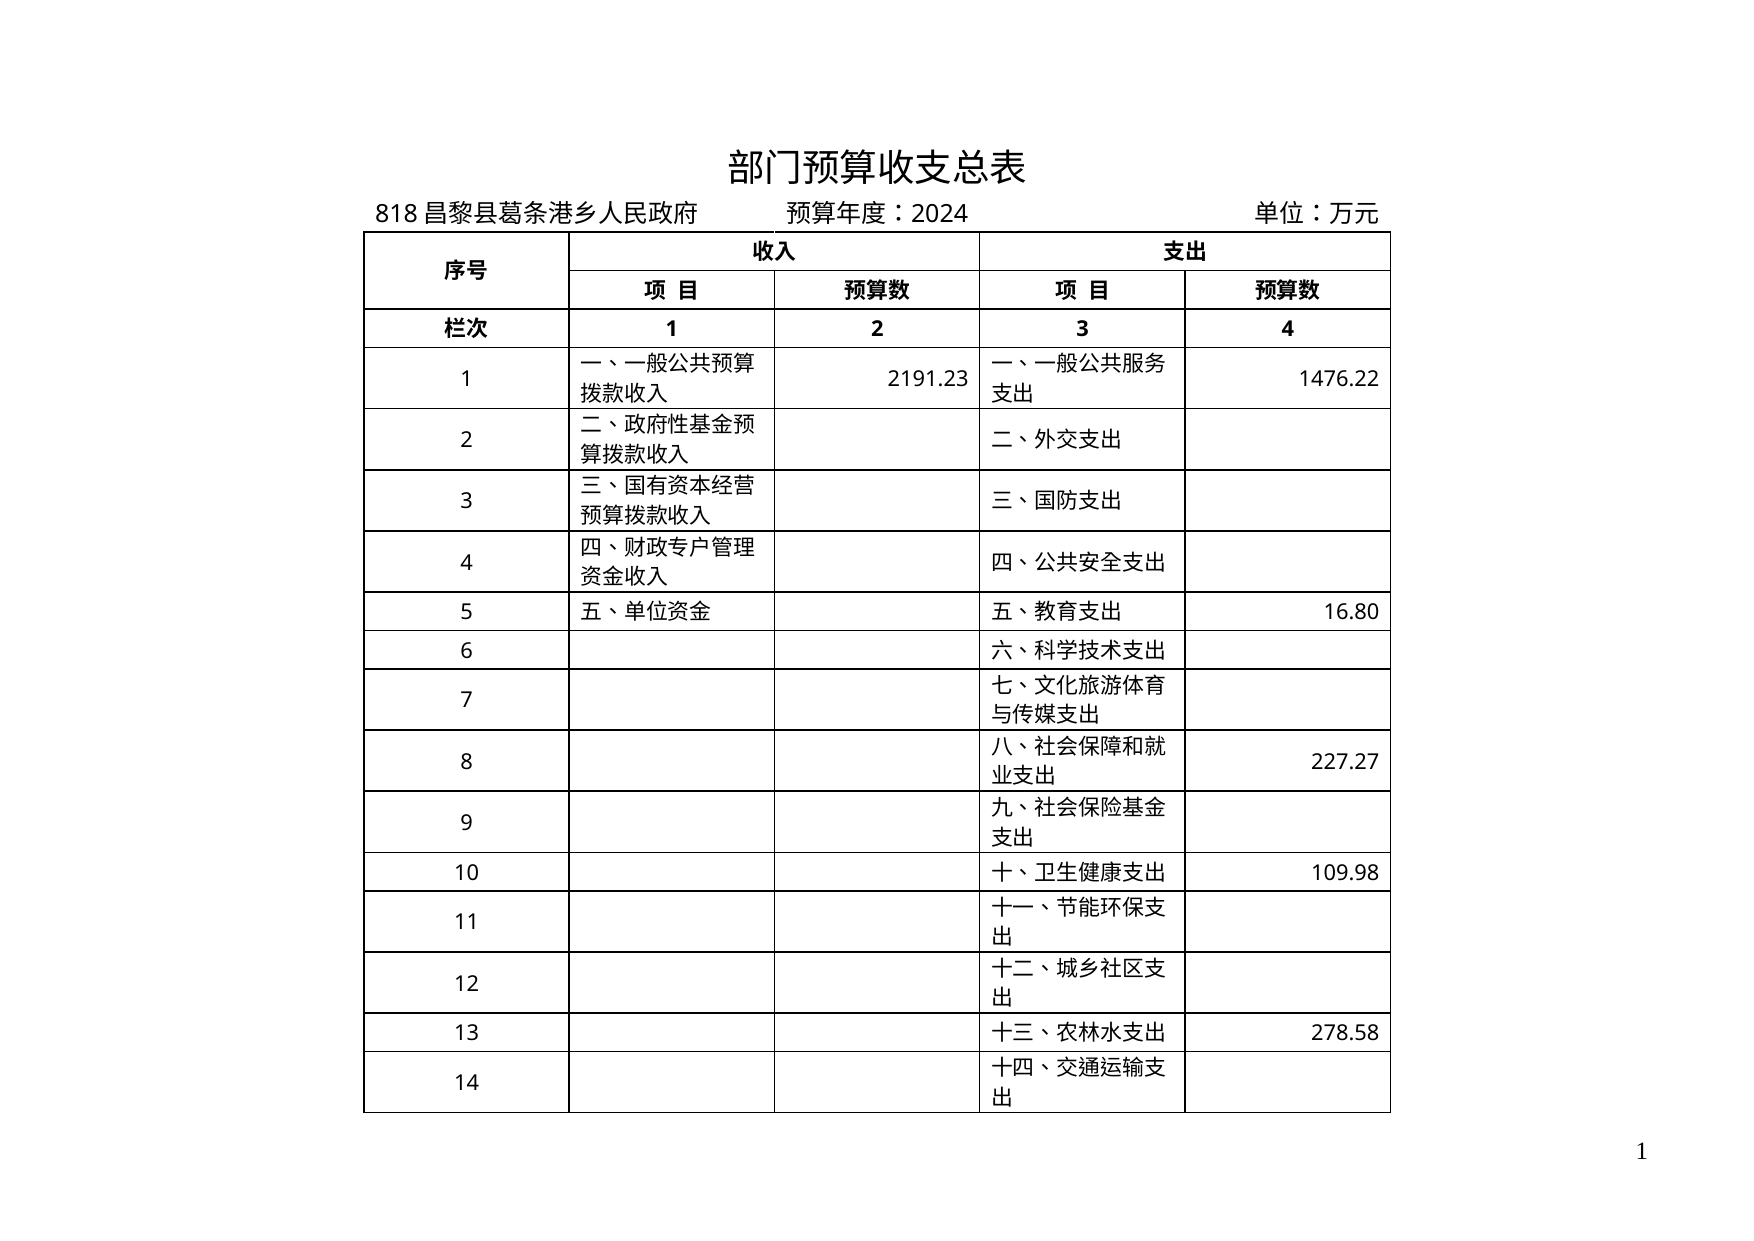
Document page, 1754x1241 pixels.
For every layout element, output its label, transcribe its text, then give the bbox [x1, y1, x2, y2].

table_cell 1476.22 [1186, 348, 1390, 408]
table_cell [570, 670, 774, 729]
table_cell 2 [365, 409, 568, 469]
table_cell 十一、节能环保支出 [980, 892, 1184, 951]
table_cell 一、一般公共服务支出 [980, 348, 1184, 408]
table_cell 三、国防支出 [980, 471, 1184, 530]
table_cell 11 [365, 892, 568, 951]
table_cell [775, 792, 979, 851]
text 部门预算收支总表 [106, 142, 1648, 193]
table_cell 109.98 [1186, 853, 1390, 890]
table_cell [570, 1014, 774, 1051]
table_cell [1186, 892, 1390, 951]
table_cell [775, 593, 979, 629]
table_cell 十四、交通运输支出 [980, 1052, 1184, 1112]
table_cell 9 [365, 792, 568, 851]
table_cell 序号 [365, 233, 568, 308]
table_header 单位：万元 [980, 195, 1390, 231]
table_cell 一、一般公共预算拨款收入 [570, 348, 774, 408]
table_cell 四、公共安全支出 [980, 532, 1184, 591]
table_cell 八、社会保障和就业支出 [980, 731, 1184, 790]
table_cell 三、国有资本经营预算拨款收入 [570, 471, 774, 530]
table_cell [570, 792, 774, 851]
table_cell 1 [365, 348, 568, 408]
table_cell 四、财政专户管理资金收入 [570, 532, 774, 591]
table_cell 278.58 [1186, 1014, 1390, 1051]
table_cell 8 [365, 731, 568, 790]
table_cell 14 [365, 1052, 568, 1112]
table_cell 十三、农林水支出 [980, 1014, 1184, 1051]
table_cell [775, 409, 979, 469]
table_cell 16.80 [1186, 593, 1390, 629]
table_cell 12 [365, 953, 568, 1012]
table_cell [775, 1014, 979, 1051]
table_cell 七、文化旅游体育与传媒支出 [980, 670, 1184, 729]
table_cell [1186, 471, 1390, 530]
table_cell 二、外交支出 [980, 409, 1184, 469]
table_cell [1186, 409, 1390, 469]
table_cell [775, 631, 979, 668]
table_cell 10 [365, 853, 568, 890]
table_cell 5 [365, 593, 568, 629]
table_cell [1186, 532, 1390, 591]
table_header 818昌黎县葛条港乡人民政府 [365, 195, 774, 231]
table_cell 十、卫生健康支出 [980, 853, 1184, 890]
table_cell 九、社会保险基金支出 [980, 792, 1184, 851]
table_cell [570, 731, 774, 790]
table_cell 2191.23 [775, 348, 979, 408]
table_cell [570, 892, 774, 951]
table_cell 十二、城乡社区支出 [980, 953, 1184, 1012]
table_cell 预算数 [775, 271, 979, 308]
table_cell [570, 631, 774, 668]
table_cell 收入 [570, 233, 979, 270]
table_cell 4 [1186, 310, 1390, 347]
table_cell [775, 731, 979, 790]
table_cell [570, 853, 774, 890]
table_cell [1186, 792, 1390, 851]
table_cell [775, 471, 979, 530]
table_header 预算年度：2024 [775, 195, 979, 231]
table_cell 栏次 [365, 310, 568, 347]
table_cell [775, 670, 979, 729]
table_cell 13 [365, 1014, 568, 1051]
table_cell 二、政府性基金预算拨款收入 [570, 409, 774, 469]
table_cell 项 目 [570, 271, 774, 308]
table_cell 3 [980, 310, 1184, 347]
table_cell 预算数 [1186, 271, 1390, 308]
table_cell [570, 953, 774, 1012]
table_cell 3 [365, 471, 568, 530]
table_cell 1 [570, 310, 774, 347]
table_cell [775, 892, 979, 951]
table_cell 项 目 [980, 271, 1184, 308]
table_cell 2 [775, 310, 979, 347]
table_cell [1186, 631, 1390, 668]
table_cell 7 [365, 670, 568, 729]
table_cell 六、科学技术支出 [980, 631, 1184, 668]
table_cell [775, 532, 979, 591]
table_cell 五、单位资金 [570, 593, 774, 629]
table_cell [1186, 953, 1390, 1012]
table_cell [775, 853, 979, 890]
table_cell [775, 1052, 979, 1112]
table_cell [570, 1052, 774, 1112]
table_cell [1186, 1052, 1390, 1112]
table_cell 支出 [980, 233, 1390, 270]
table_cell 227.27 [1186, 731, 1390, 790]
table_cell 五、教育支出 [980, 593, 1184, 629]
table_cell 6 [365, 631, 568, 668]
table_cell [1186, 670, 1390, 729]
table_cell 4 [365, 532, 568, 591]
table_cell [775, 953, 979, 1012]
